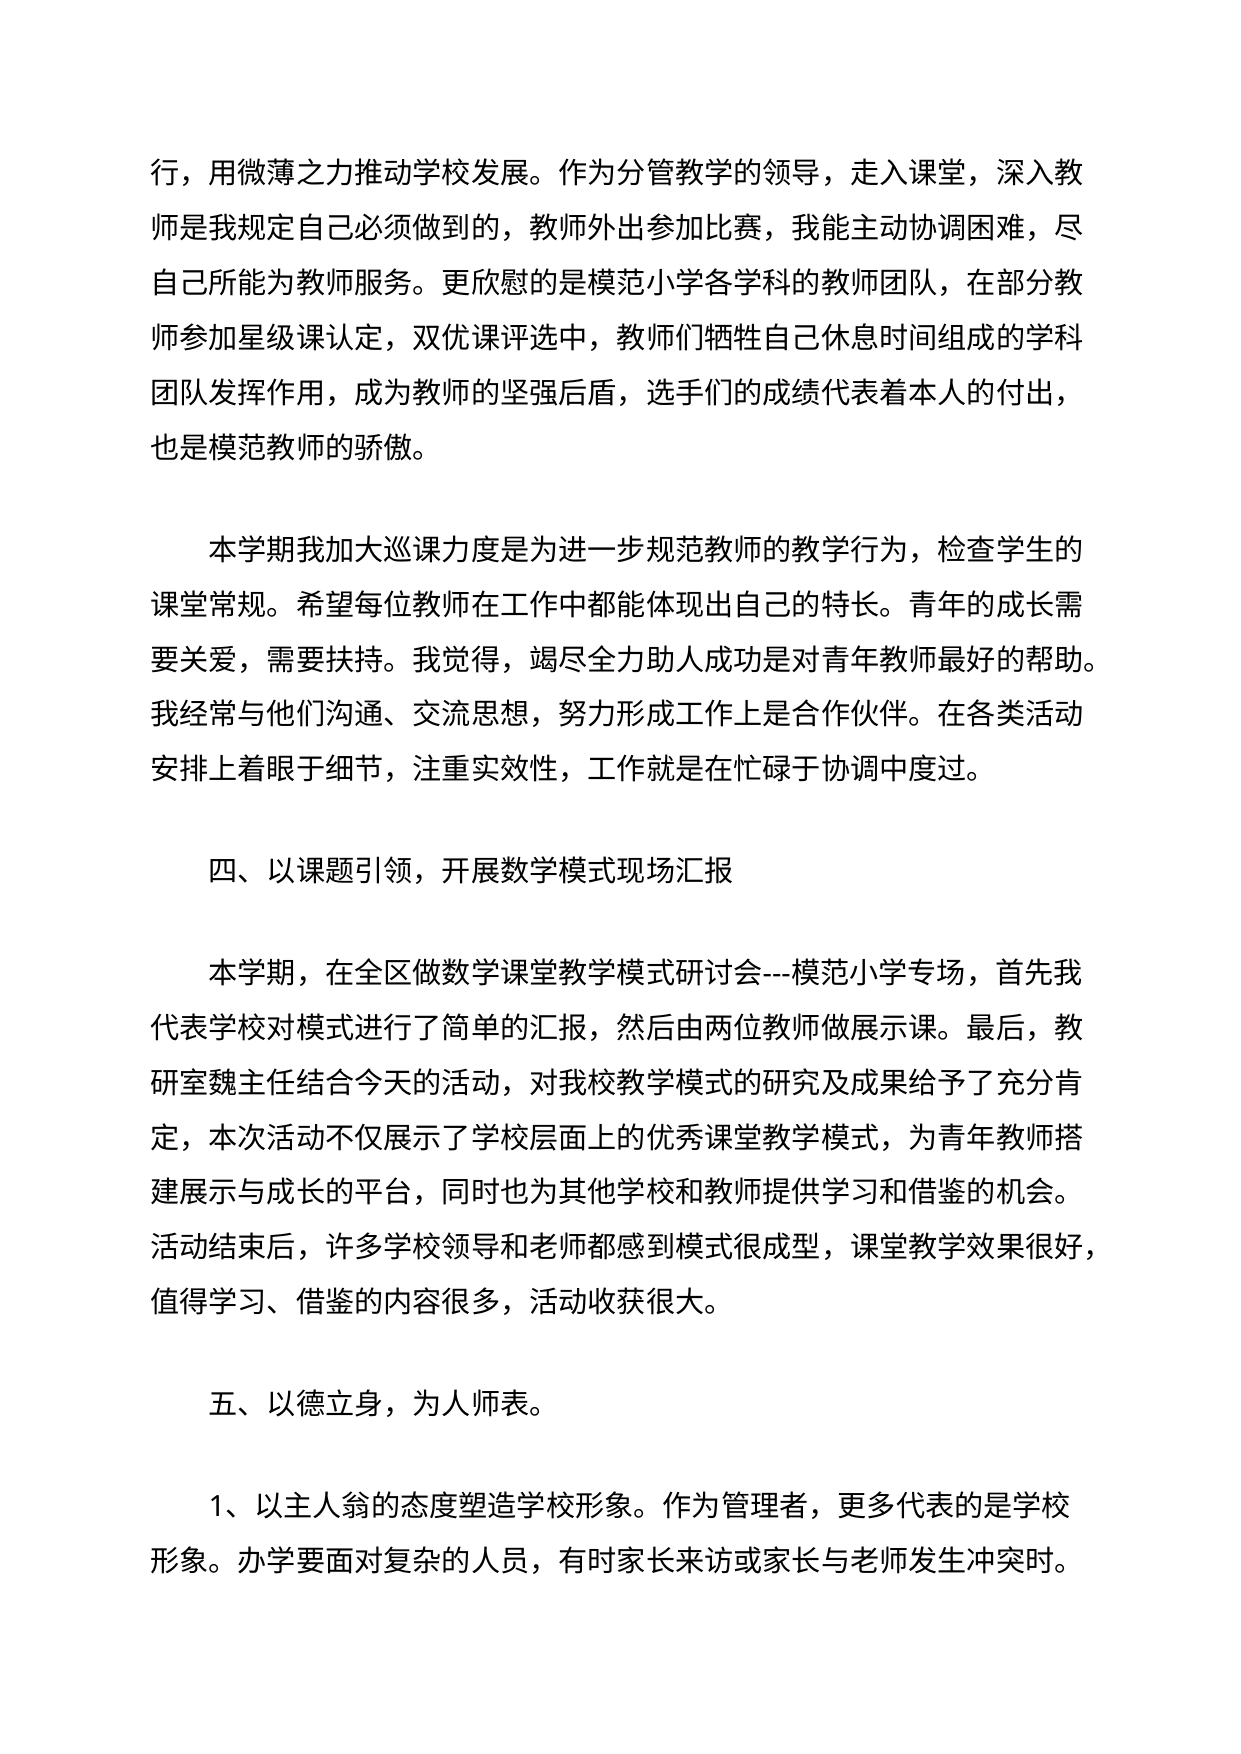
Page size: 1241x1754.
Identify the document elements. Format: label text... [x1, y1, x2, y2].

text 本学期我加大巡课力度是为进一步规范教师的教学行为，检查学生的课堂常规。希望每位教师在工作中都能体现出自己的特长。青年的成长需要关爱，需要扶持。我觉得，竭尽全力助人成功是对青年教师最好的帮助。我经常与他们沟通、交流思想，努力形成工作上是合作伙伴。在各类活动安排上着眼于细节，注重实效性，工作就是在忙碌于协调中度过。 [150, 526, 1090, 788]
text 本学期，在全区做数学课堂教学模式研讨会---模范小学专场，首先我代表学校对模式进行了简单的汇报，然后由两位教师做展示课。最后，教研室魏主任结合今天的活动，对我校教学模式的研究及成果给予了充分肯定，本次活动不仅展示了学校层面上的优秀课堂教学模式，为青年教师搭建展示与成长的平台，同时也为其他学校和教师提供学习和借鉴的机会。活动结束后，许多学校领导和老师都感到模式很成型，课堂教学效果很好，值得学习、借鉴的内容很多，活动收获很大。 [150, 949, 1090, 1321]
text 五、以德立身，为人师表。 [150, 1381, 1090, 1423]
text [150, 1482, 1090, 1580]
text 四、以课题引领，开展数学模式现场汇报 [150, 848, 1090, 890]
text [150, 150, 1090, 467]
